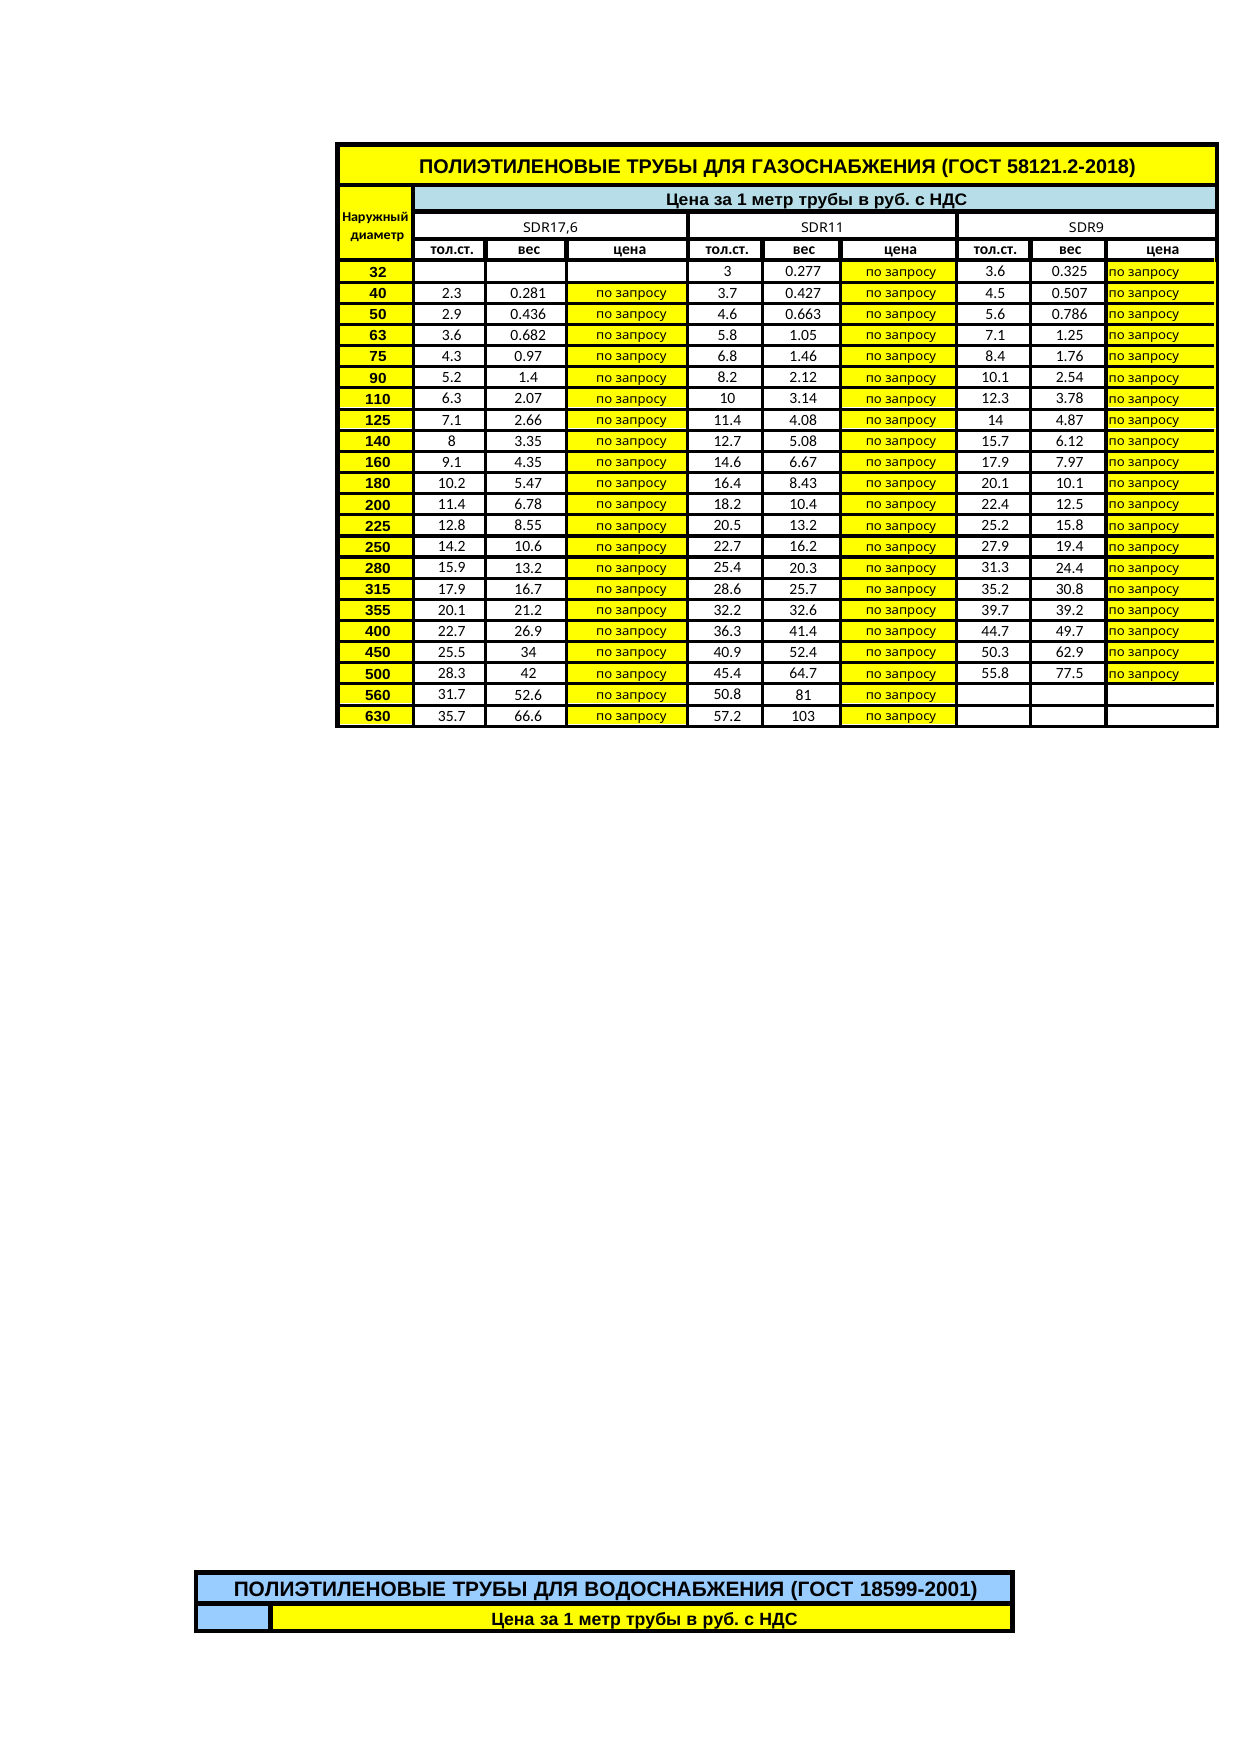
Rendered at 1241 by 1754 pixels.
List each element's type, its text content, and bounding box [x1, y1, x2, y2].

table_cell 22.7 [689, 538, 761, 555]
table_cell по запросу [842, 516, 955, 534]
table_cell 0.786 [1032, 305, 1104, 323]
table_cell по запросу [568, 389, 686, 407]
table_cell по запросу [568, 326, 686, 344]
table_cell [1032, 707, 1104, 724]
table_cell 5.47 [487, 474, 565, 492]
table_cell по запросу [1108, 365, 1216, 386]
table_cell 0.281 [487, 284, 565, 302]
table_cell 5.6 [958, 305, 1029, 323]
table_cell 13.2 [764, 516, 839, 534]
table_cell 15.7 [958, 432, 1029, 450]
table_cell 10.1 [958, 368, 1029, 386]
table_cell по запросу [568, 305, 686, 323]
table_cell 3.78 [1032, 389, 1104, 407]
table_cell [1032, 685, 1104, 703]
table_cell 140 [340, 432, 412, 450]
table_cell по запросу [1108, 577, 1216, 598]
table_cell 11.4 [415, 495, 484, 513]
table_cell по запросу [568, 601, 686, 619]
table_cell [1108, 704, 1216, 724]
table_cell по запросу [1108, 408, 1216, 428]
table_cell Цена за 1 метр трубы в руб. с НДС [415, 187, 1215, 209]
table_cell 44.7 [958, 622, 1029, 640]
table_cell 0.427 [764, 284, 839, 302]
table_cell по запросу [842, 326, 955, 344]
table_cell по запросу [842, 474, 955, 492]
table_cell 9.1 [415, 453, 484, 471]
table_cell по запросу [842, 559, 955, 577]
table_cell 12.3 [958, 389, 1029, 407]
table_cell 90 [340, 368, 412, 386]
table_cell [568, 262, 686, 281]
table_cell по запросу [568, 664, 686, 682]
table_cell 22.7 [415, 622, 484, 640]
table_cell 4.08 [764, 411, 839, 428]
table_cell по запросу [1108, 258, 1216, 281]
table_cell 41.4 [764, 622, 839, 640]
table_cell по запросу [1108, 323, 1216, 344]
table_cell 12.7 [689, 432, 761, 450]
table_cell по запросу [842, 622, 955, 640]
table_cell 7.1 [958, 326, 1029, 344]
table_cell 11.4 [689, 411, 761, 428]
table_cell 5.2 [415, 368, 484, 386]
table_cell 35.2 [958, 580, 1029, 598]
table_cell 16.4 [689, 474, 761, 492]
table_cell 50 [340, 305, 412, 323]
table_cell 10.2 [415, 474, 484, 492]
table_cell по запросу [1108, 471, 1216, 492]
table_cell 5.08 [764, 432, 839, 450]
table_cell 75 [340, 347, 412, 365]
table_cell 16.2 [764, 538, 839, 555]
table_cell 64.7 [764, 664, 839, 682]
table_cell SDR11 [690, 214, 955, 237]
table_cell 450 [340, 643, 412, 661]
table_cell 0.97 [487, 347, 565, 365]
table_cell по запросу [842, 389, 955, 407]
table_cell по запросу [842, 305, 955, 323]
table_cell 8 [415, 432, 484, 450]
table_cell 13.2 [487, 559, 565, 577]
table_cell по запросу [842, 685, 955, 703]
table_cell 8.55 [487, 516, 565, 534]
table_cell по запросу [568, 432, 686, 450]
table_cell вес [765, 241, 838, 258]
table_cell 14.2 [415, 538, 484, 555]
table_cell 30.8 [1032, 580, 1104, 598]
table_cell по запросу [842, 262, 955, 281]
table_cell 34 [487, 643, 565, 661]
table_cell вес [1033, 241, 1104, 258]
table_cell 6.78 [487, 495, 565, 513]
table_cell цена [569, 241, 686, 258]
table_cell 103 [764, 707, 839, 724]
table_cell 20.5 [689, 516, 761, 534]
table_cell 2.07 [487, 389, 565, 407]
table_cell по запросу [568, 622, 686, 640]
table_cell по запросу [842, 284, 955, 302]
table_cell по запросу [1108, 302, 1216, 323]
table_cell по запросу [842, 664, 955, 682]
table_cell 180 [340, 474, 412, 492]
table_cell 12.8 [415, 516, 484, 534]
table_cell 3.6 [958, 262, 1029, 281]
table_cell 63 [340, 326, 412, 344]
table_cell 32.6 [764, 601, 839, 619]
table_cell 0.277 [764, 262, 839, 281]
table_cell 6.8 [689, 347, 761, 365]
table_cell 2.12 [764, 368, 839, 386]
table_cell тол.ст. [415, 241, 483, 258]
table_header ПОЛИЭТИЛЕНОВЫЕ ТРУБЫ ДЛЯ ГАЗОСНАБЖЕНИЯ (ГОСТ 58121.2-2018) [340, 147, 1215, 183]
table_cell 77.5 [1032, 664, 1104, 682]
table_cell по запросу [1108, 429, 1216, 450]
table_cell по запросу [842, 368, 955, 386]
table_cell 15.9 [415, 559, 484, 577]
table_cell по запросу [568, 453, 686, 471]
table_cell 3 [689, 262, 761, 281]
table_cell 2.3 [415, 284, 484, 302]
table_cell 110 [340, 389, 412, 407]
table_header ПОЛИЭТИЛЕНОВЫЕ ТРУБЫ ДЛЯ ВОДОСНАБЖЕНИЯ (ГОСТ 18599-2001) [198, 1575, 1010, 1601]
table_cell по запросу [1108, 661, 1216, 682]
table_cell 0.436 [487, 305, 565, 323]
table_cell 17.9 [415, 580, 484, 598]
table_cell 400 [340, 622, 412, 640]
table_cell 6.12 [1032, 432, 1104, 450]
table_cell Наружный диаметр [340, 187, 411, 258]
table_cell 1.46 [764, 347, 839, 365]
table_cell SDR9 [959, 214, 1215, 237]
table_cell 630 [340, 707, 412, 724]
table_cell 10.1 [1032, 474, 1104, 492]
table_cell Диаметр [198, 1606, 268, 1629]
table_cell 25.5 [415, 643, 484, 661]
table_cell 3.7 [689, 284, 761, 302]
table_cell 52.4 [764, 643, 839, 661]
table_cell по запросу [1108, 450, 1216, 471]
table_cell 36.3 [689, 622, 761, 640]
table_cell 49.7 [1032, 622, 1104, 640]
table_cell 4.5 [958, 284, 1029, 302]
table_cell 21.2 [487, 601, 565, 619]
table_cell 250 [340, 538, 412, 555]
table_cell по запросу [1108, 534, 1216, 555]
table_cell 315 [340, 580, 412, 598]
table_cell 0.325 [1032, 262, 1104, 281]
table_cell 4.87 [1032, 411, 1104, 428]
table_cell по запросу [1108, 555, 1216, 577]
table_cell SDR17,6 [415, 214, 686, 237]
table_cell Цена за 1 метр трубы в руб. с НДС [273, 1606, 1010, 1629]
table_cell 280 [340, 559, 412, 577]
table_cell по запросу [568, 559, 686, 577]
table_cell 160 [340, 453, 412, 471]
table_cell 14.6 [689, 453, 761, 471]
table_cell 14 [958, 411, 1029, 428]
table_cell 50.8 [689, 685, 761, 703]
table_cell 560 [340, 685, 412, 703]
table_cell 17.9 [958, 453, 1029, 471]
table_cell по запросу [1108, 492, 1216, 513]
table_cell 20.1 [958, 474, 1029, 492]
table_cell 8.43 [764, 474, 839, 492]
table_cell по запросу [1108, 640, 1216, 661]
table_cell 8.2 [689, 368, 761, 386]
table_cell 18.2 [689, 495, 761, 513]
table_cell 25.4 [689, 559, 761, 577]
table_cell по запросу [568, 516, 686, 534]
table_cell по запросу [842, 601, 955, 619]
table_cell по запросу [842, 538, 955, 555]
table_cell 25.2 [958, 516, 1029, 534]
table_cell 7.1 [415, 411, 484, 428]
table_cell 2.9 [415, 305, 484, 323]
table_cell 19.4 [1032, 538, 1104, 555]
table_cell 3.14 [764, 389, 839, 407]
table_cell 15.8 [1032, 516, 1104, 534]
table_cell по запросу [568, 411, 686, 428]
table_cell 4.6 [689, 305, 761, 323]
table_cell 1.05 [764, 326, 839, 344]
table_cell по запросу [1108, 598, 1216, 619]
table_cell 81 [764, 685, 839, 703]
table_cell по запросу [568, 284, 686, 302]
table_cell 31.7 [415, 685, 484, 703]
table_cell 28.6 [689, 580, 761, 598]
table_cell 6.3 [415, 389, 484, 407]
table_cell 57.2 [689, 707, 761, 724]
table_cell по запросу [568, 474, 686, 492]
table_cell 22.4 [958, 495, 1029, 513]
table_cell 500 [340, 664, 412, 682]
table_cell 0.663 [764, 305, 839, 323]
table_cell по запросу [842, 432, 955, 450]
table_cell 31.3 [958, 559, 1029, 577]
table_cell 225 [340, 516, 412, 534]
table_cell 1.25 [1032, 326, 1104, 344]
table_cell 55.8 [958, 664, 1029, 682]
table_cell [958, 707, 1029, 724]
table_cell по запросу [568, 347, 686, 365]
table_cell по запросу [842, 347, 955, 365]
table_cell по запросу [568, 685, 686, 703]
table_cell 10 [689, 389, 761, 407]
table_cell по запросу [842, 580, 955, 598]
table_cell 32 [340, 262, 412, 281]
table_cell по запросу [842, 643, 955, 661]
table_cell 20.3 [764, 559, 839, 577]
table_cell [415, 262, 484, 281]
table_cell 40 [340, 284, 412, 302]
table_cell [958, 685, 1029, 703]
table_cell 2.54 [1032, 368, 1104, 386]
table_cell 355 [340, 601, 412, 619]
table_cell 28.3 [415, 664, 484, 682]
table_cell тол.ст. [959, 241, 1028, 258]
table_cell 50.3 [958, 643, 1029, 661]
table_cell 2.66 [487, 411, 565, 428]
table_cell 35.7 [415, 707, 484, 724]
table_cell 1.4 [487, 368, 565, 386]
table_cell по запросу [568, 580, 686, 598]
table_cell 16.7 [487, 580, 565, 598]
table_cell по запросу [568, 643, 686, 661]
table_cell 8.4 [958, 347, 1029, 365]
table_cell 6.67 [764, 453, 839, 471]
table_cell 52.6 [487, 685, 565, 703]
table_cell по запросу [842, 411, 955, 428]
table_cell 3.6 [415, 326, 484, 344]
table_cell 39.2 [1032, 601, 1104, 619]
table_cell по запросу [1108, 281, 1216, 302]
table_cell 1.76 [1032, 347, 1104, 365]
table_cell 10.6 [487, 538, 565, 555]
table_cell по запросу [842, 707, 955, 724]
table_cell тол.ст. [690, 241, 760, 258]
table_cell 62.9 [1032, 643, 1104, 661]
table_cell 66.6 [487, 707, 565, 724]
table_cell 0.507 [1032, 284, 1104, 302]
table_cell 27.9 [958, 538, 1029, 555]
table_cell 40.9 [689, 643, 761, 661]
table_cell по запросу [1108, 344, 1216, 365]
table_cell 39.7 [958, 601, 1029, 619]
table_cell 5.8 [689, 326, 761, 344]
table_cell 42 [487, 664, 565, 682]
table_cell [1108, 682, 1216, 703]
table_cell 45.4 [689, 664, 761, 682]
table_cell по запросу [568, 538, 686, 555]
table_cell цена [1108, 241, 1215, 258]
table_cell по запросу [568, 495, 686, 513]
table_cell по запросу [568, 368, 686, 386]
table_cell 4.3 [415, 347, 484, 365]
table_cell 0.682 [487, 326, 565, 344]
table_cell цена [843, 241, 955, 258]
table_cell 7.97 [1032, 453, 1104, 471]
table_cell 20.1 [415, 601, 484, 619]
table_cell 26.9 [487, 622, 565, 640]
table_cell [487, 262, 565, 281]
table_cell по запросу [1108, 619, 1216, 640]
table_cell 24.4 [1032, 559, 1104, 577]
table_cell вес [488, 241, 564, 258]
table_cell 12.5 [1032, 495, 1104, 513]
table_cell 3.35 [487, 432, 565, 450]
table_cell по запросу [842, 495, 955, 513]
table_cell по запросу [568, 707, 686, 724]
table_cell 125 [340, 411, 412, 428]
table_cell 32.2 [689, 601, 761, 619]
table_cell по запросу [1108, 513, 1216, 534]
table_cell по запросу [842, 453, 955, 471]
table_cell 25.7 [764, 580, 839, 598]
table_cell 10.4 [764, 495, 839, 513]
table_cell по запросу [1108, 386, 1216, 407]
table_cell 200 [340, 495, 412, 513]
table_cell 4.35 [487, 453, 565, 471]
